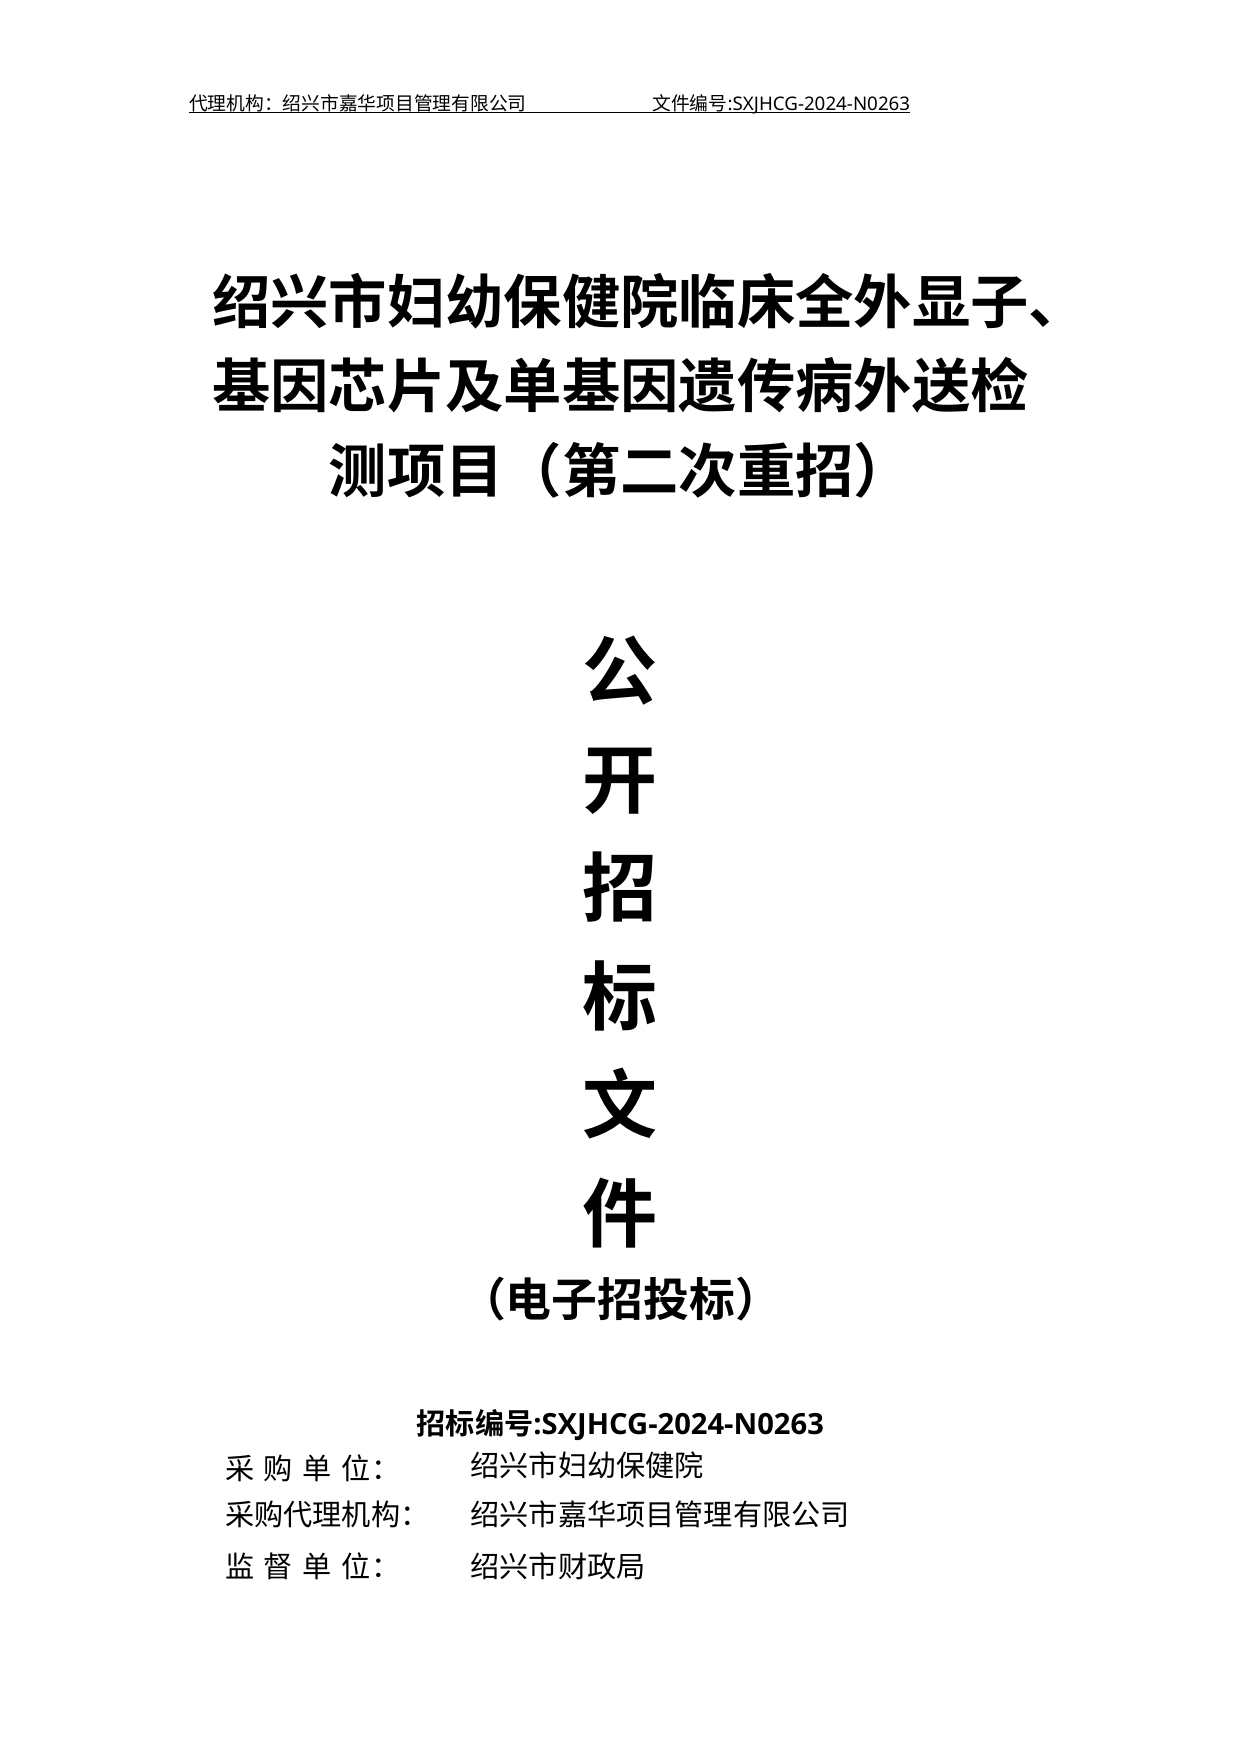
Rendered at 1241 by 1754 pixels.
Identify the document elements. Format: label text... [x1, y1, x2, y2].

table_cell 绍兴市嘉华项目管理有限公司 [459, 1489, 1026, 1541]
text 件 [189, 1154, 1051, 1263]
table_cell 采购代理机构： [214, 1489, 459, 1541]
table_cell 监督单位： [214, 1541, 459, 1586]
text 标 [189, 937, 1051, 1046]
table_header 采购单位： [214, 1443, 459, 1489]
text 公 [189, 611, 1051, 720]
text 绍兴市妇幼保健院临床全外显子、基因芯片及单基因遗传病外送检测项目（第二次重招） [189, 256, 1051, 509]
text 招 [189, 829, 1051, 937]
text （电子招投标） [189, 1263, 1051, 1329]
text 文 [189, 1046, 1051, 1154]
table_header 绍兴市妇幼保健院 [459, 1443, 1026, 1489]
text 招标编号:SXJHCG-2024-N0263 [189, 1401, 1051, 1443]
table_cell 绍兴市财政局 [459, 1541, 1026, 1586]
text 开 [189, 720, 1051, 829]
